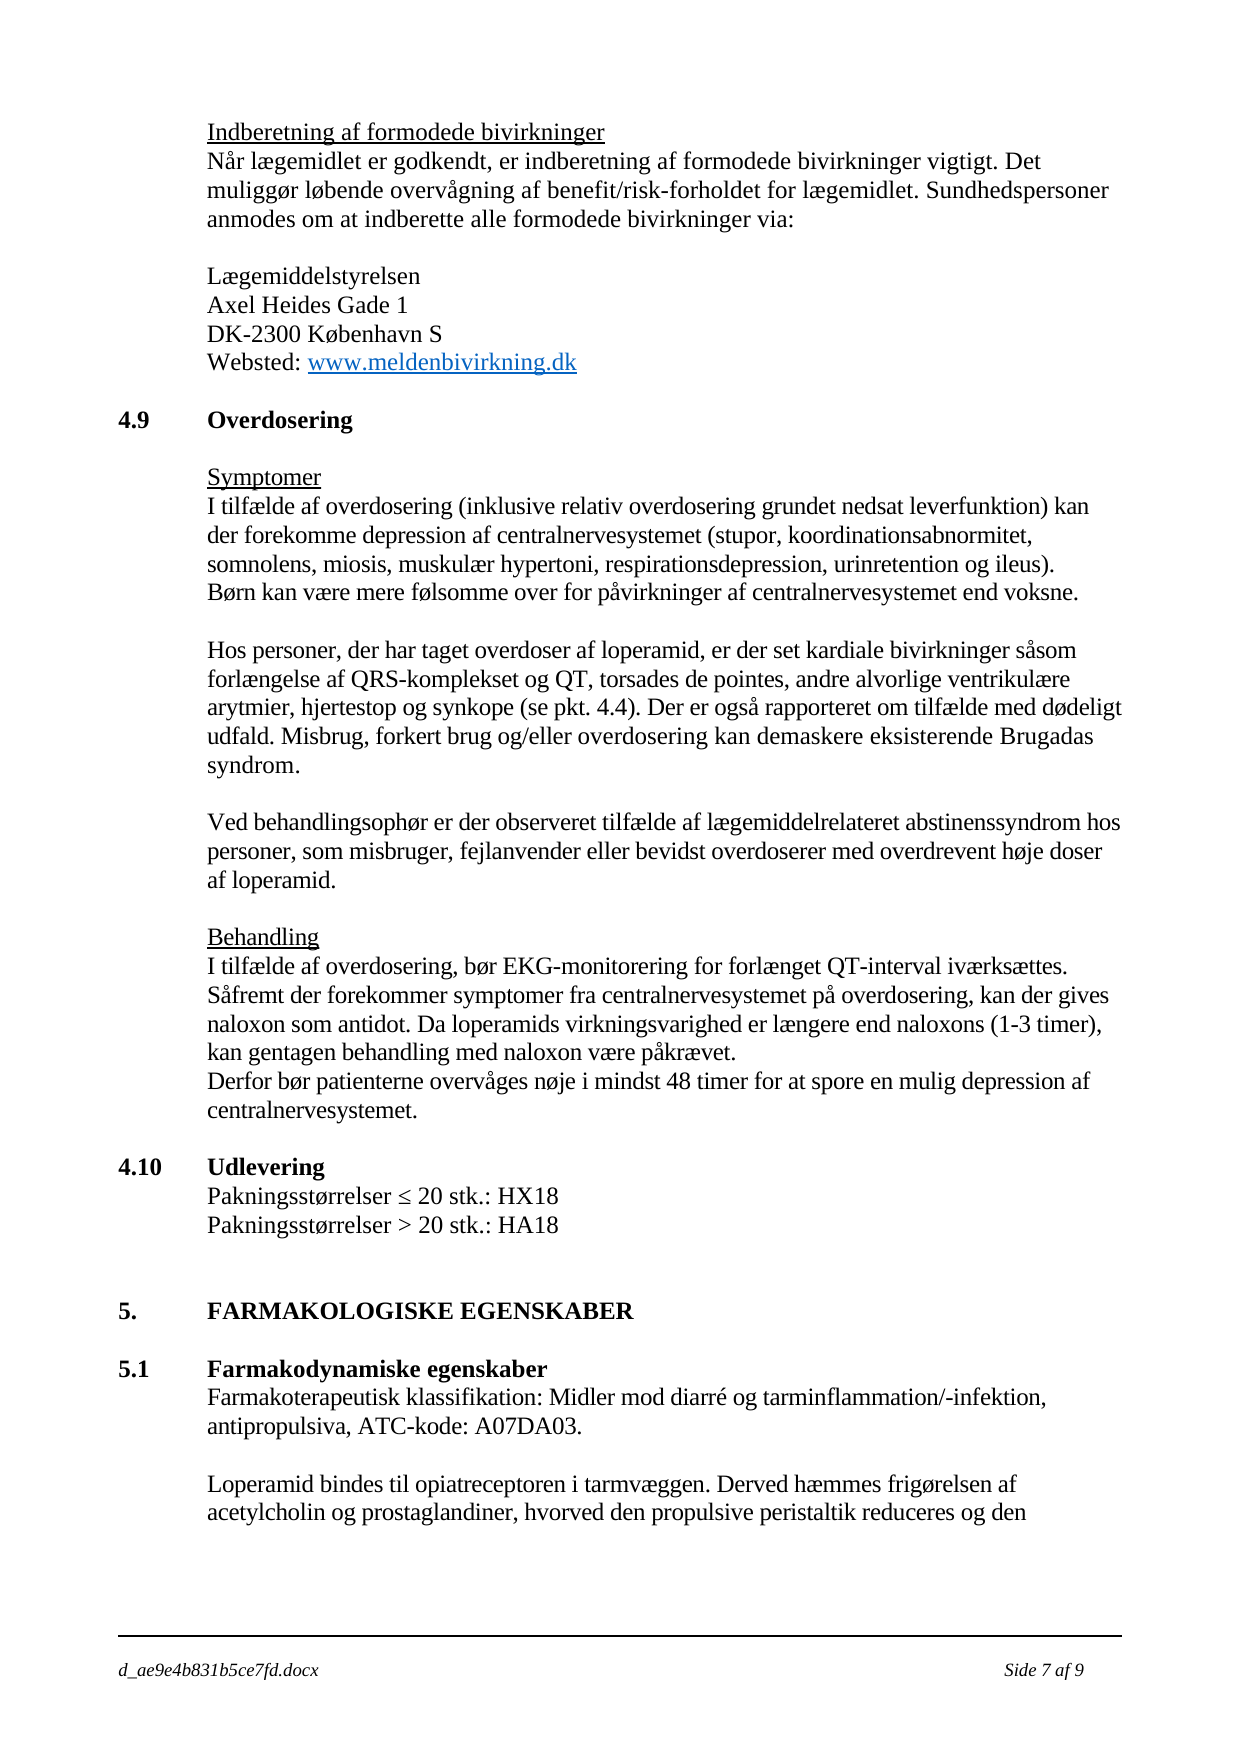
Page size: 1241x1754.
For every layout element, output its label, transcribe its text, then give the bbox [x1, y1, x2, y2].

text Pakningsstørrelser ≤ 20 stk.: HX18 [207, 1181, 1122, 1210]
text Axel Heides Gade 1 [207, 290, 1122, 319]
text I tilfælde af overdosering (inklusive relativ overdosering grundet nedsat leverfunktion) kan der forekomme depression af centralnervesystemet (stupor, koordinationsabnormitet, somnolens, miosis, muskulær hypertoni, respirationsdepression, urinretention og ileus). [207, 491, 1122, 577]
text Websted: www.meldenbivirkning.dk [207, 347, 1122, 376]
text Behandling [207, 922, 1122, 951]
text DK-2300 København S [207, 319, 1122, 347]
text 5. FARMAKOLOGISKE EGENSKABER [118, 1296, 1122, 1325]
text 4.10 Udlevering [118, 1152, 1122, 1181]
text Børn kan være mere følsomme over for påvirkninger af centralnervesystemet end voksne. [207, 577, 1122, 606]
text Pakningsstørrelser > 20 stk.: HA18 [207, 1210, 1122, 1239]
text Ved behandlingsophør er der observeret tilfælde af lægemiddelrelateret abstinenssyndrom hos personer, som misbruger, fejlanvender eller bevidst overdoserer med overdrevent høje doser af loperamid. [207, 807, 1122, 894]
text 5.1 Farmakodynamiske egenskaber [118, 1354, 1122, 1382]
text Derfor bør patienterne overvåges nøje i mindst 48 timer for at spore en mulig depression af centralnervesystemet. [207, 1066, 1122, 1124]
text Såfremt der forekommer symptomer fra centralnervesystemet på overdosering, kan der gives naloxon som antidot. Da loperamids virkningsvarighed er længere end naloxons (1-3 timer), kan gentagen behandling med naloxon være påkrævet. [207, 980, 1122, 1066]
text Når lægemidlet er godkendt, er indberetning af formodede bivirkninger vigtigt. Det muliggør løbende overvågning af benefit/risk-forholdet for lægemidlet. Sundhedspersoner anmodes om at indberette alle formodede bivirkninger via: [207, 146, 1122, 232]
text Lægemiddelstyrelsen [207, 261, 1122, 290]
text Farmakoterapeutisk klassifikation: Midler mod diarré og tarminflammation/-infektion, antipropulsiva, ATC-kode: A07DA03. [207, 1382, 1122, 1440]
text I tilfælde af overdosering, bør EKG-monitorering for forlænget QT-interval iværksættes. [207, 951, 1122, 980]
text Hos personer, der har taget overdoser af loperamid, er der set kardiale bivirkninger såsom forlængelse af QRS-komplekset og QT, torsades de pointes, andre alvorlige ventrikulære arytmier, hjertestop og synkope (se pkt. 4.4). Der er også rapporteret om tilfælde med dødeligt udfald. Misbrug, forkert brug og/eller overdosering kan demaskere eksisterende Brugadas syndrom. [207, 635, 1122, 779]
text Symptomer [207, 462, 1122, 491]
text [207, 1469, 1122, 1526]
text 4.9 Overdosering [118, 405, 1122, 434]
text Indberetning af formodede bivirkninger [207, 117, 1122, 146]
